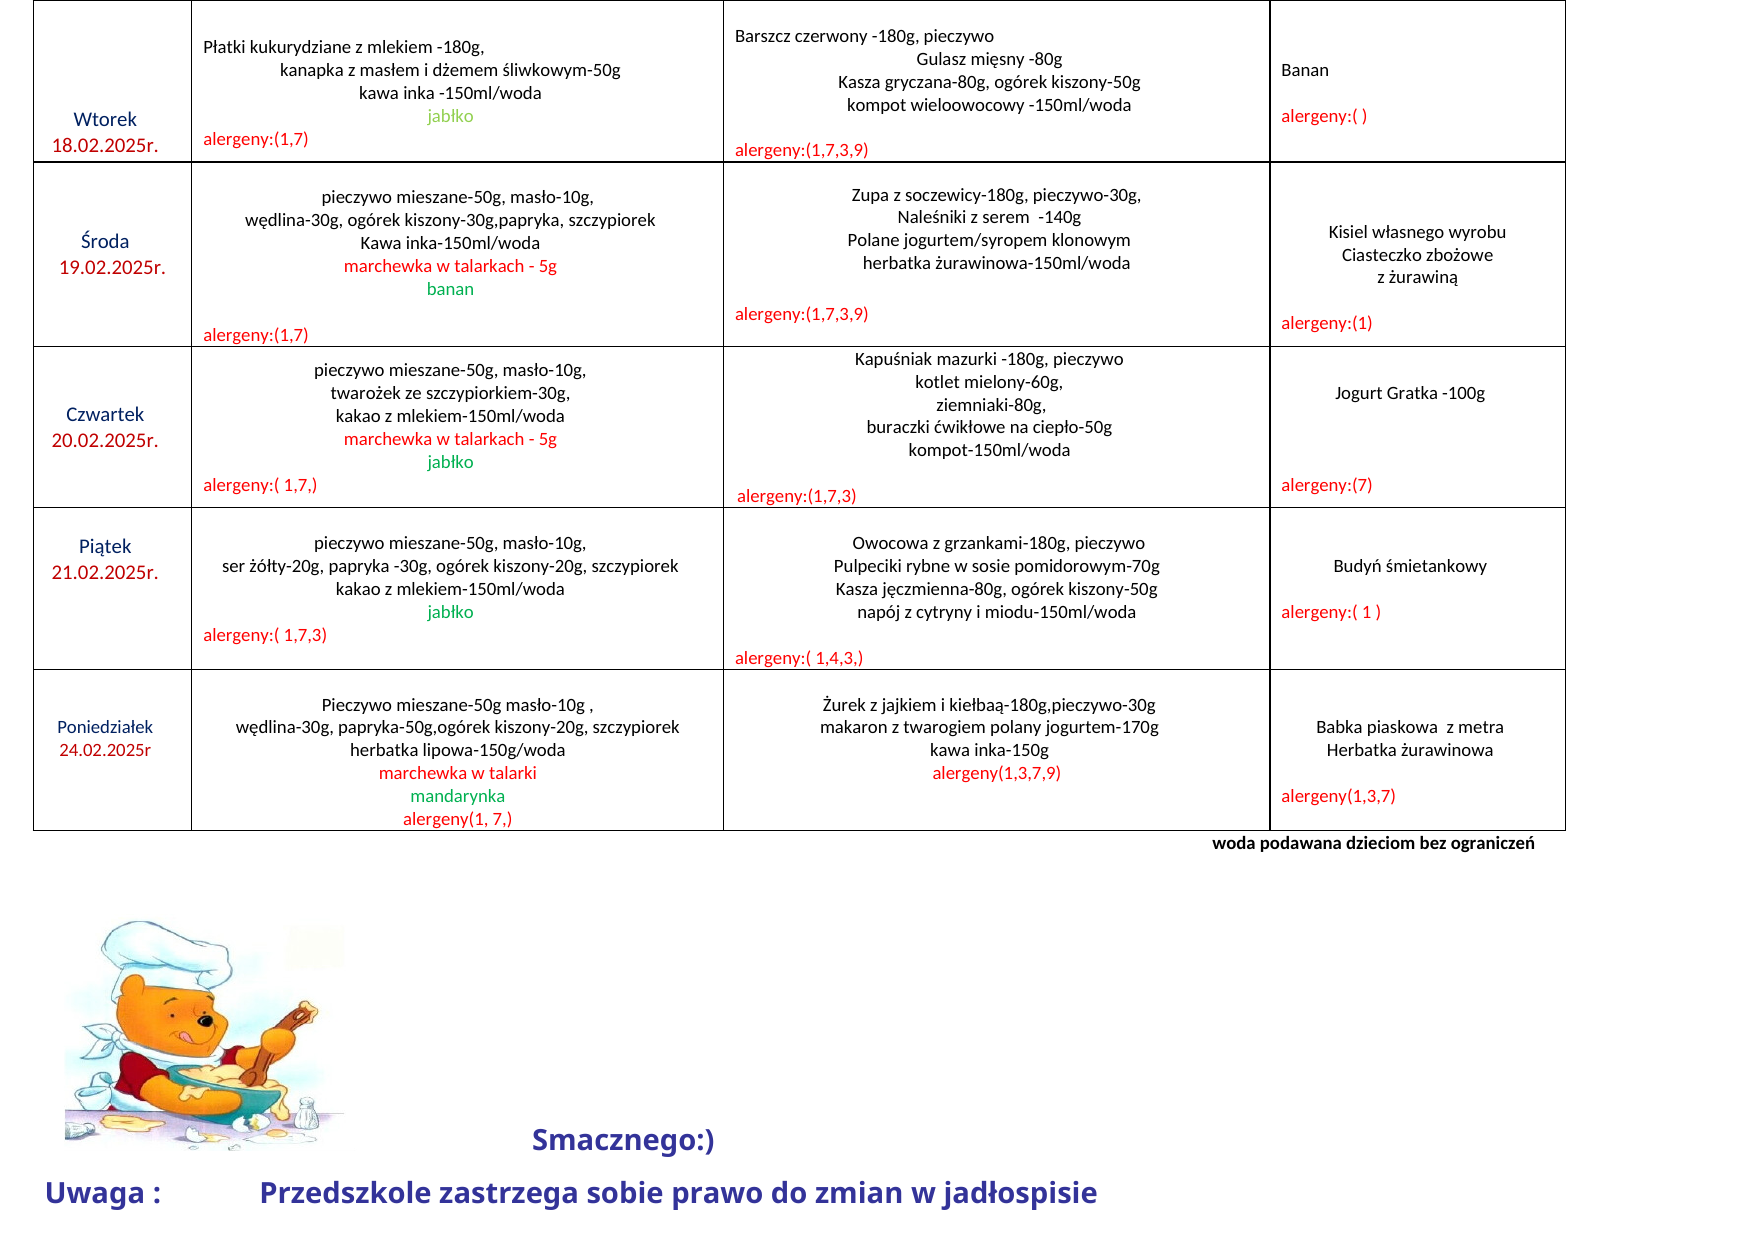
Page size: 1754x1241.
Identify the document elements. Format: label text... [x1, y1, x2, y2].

table_cell Zupa z soczewicy-180g, pieczywo-30g, Naleśniki z serem -140g Polane jogurtem/syropem klonowym herbatka żurawinowa-150ml/woda alergeny:(1,7,3,9) [724, 163, 1269, 346]
table_cell Budyń śmietankowy alergeny:( 1 ) [1271, 508, 1565, 669]
table_cell Banan alergeny:( ) [1271, 1, 1565, 161]
text Smacznego:) [44, 915, 1606, 1172]
table_cell pieczywo mieszane-50g, masło-10g, twarożek ze szczypiorkiem-30g, kakao z mlekiem-150ml/woda marchewka w talarkach - 5g jabłko alergeny:( 1,7,) [192, 347, 723, 507]
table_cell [192, 1, 723, 161]
table_cell Poniedziałek 24.02.2025r [34, 670, 191, 830]
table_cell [724, 1, 1269, 161]
text woda podawana dzieciom bez ograniczeń [44, 831, 1606, 854]
table_cell Żurek z jajkiem i kiełbaą-180g,pieczywo-30g makaron z twarogiem polany jogurtem-170g kawa inka-150g alergeny(1,3,7,9) [724, 670, 1269, 830]
table_cell Jogurt Gratka -100g alergeny:(7) [1271, 347, 1565, 507]
table_cell Kapuśniak mazurki -180g, pieczywo kotlet mielony-60g, ziemniaki-80g, buraczki ćwikłowe na ciepło-50g kompot-150ml/woda alergeny:(1,7,3) [724, 347, 1269, 507]
table_cell Środa 19.02.2025r. [34, 163, 191, 346]
table_cell pieczywo mieszane-50g, masło-10g, ser żółty-20g, papryka -30g, ogórek kiszony-20g, szczypiorek kakao z mlekiem-150ml/woda jabłko alergeny:( 1,7,3) [192, 508, 723, 669]
table_cell Wtorek 18.02.2025r. [34, 1, 191, 161]
table_cell Czwartek 20.02.2025r. [34, 347, 191, 507]
table_cell pieczywo mieszane-50g, masło-10g, wędlina-30g, ogórek kiszony-30g,papryka, szczypiorek Kawa inka-150ml/woda marchewka w talarkach - 5g banan alergeny:(1,7) [192, 163, 723, 346]
table_cell Babka piaskowa z metra Herbatka żurawinowa alergeny(1,3,7) [1271, 670, 1565, 830]
table_cell Owocowa z grzankami-180g, pieczywo Pulpeciki rybne w sosie pomidorowym-70g Kasza jęczmienna-80g, ogórek kiszony-50g napój z cytryny i miodu-150ml/woda alergeny:( 1,4,3,) [724, 508, 1269, 669]
text Uwaga : Przedszkole zastrzega sobie prawo do zmian w jadłospisie [44, 1172, 1606, 1212]
table_cell Kisiel własnego wyrobu Ciasteczko zbożowe z żurawiną alergeny:(1) [1271, 163, 1565, 346]
table_cell Piątek 21.02.2025r. [34, 508, 191, 669]
table_cell Pieczywo mieszane-50g masło-10g , wędlina-30g, papryka-50g,ogórek kiszony-20g, szczypiorek herbatka lipowa-150g/woda marchewka w talarki mandarynka alergeny(1, 7,) [192, 670, 723, 830]
picture [63, 914, 357, 1151]
